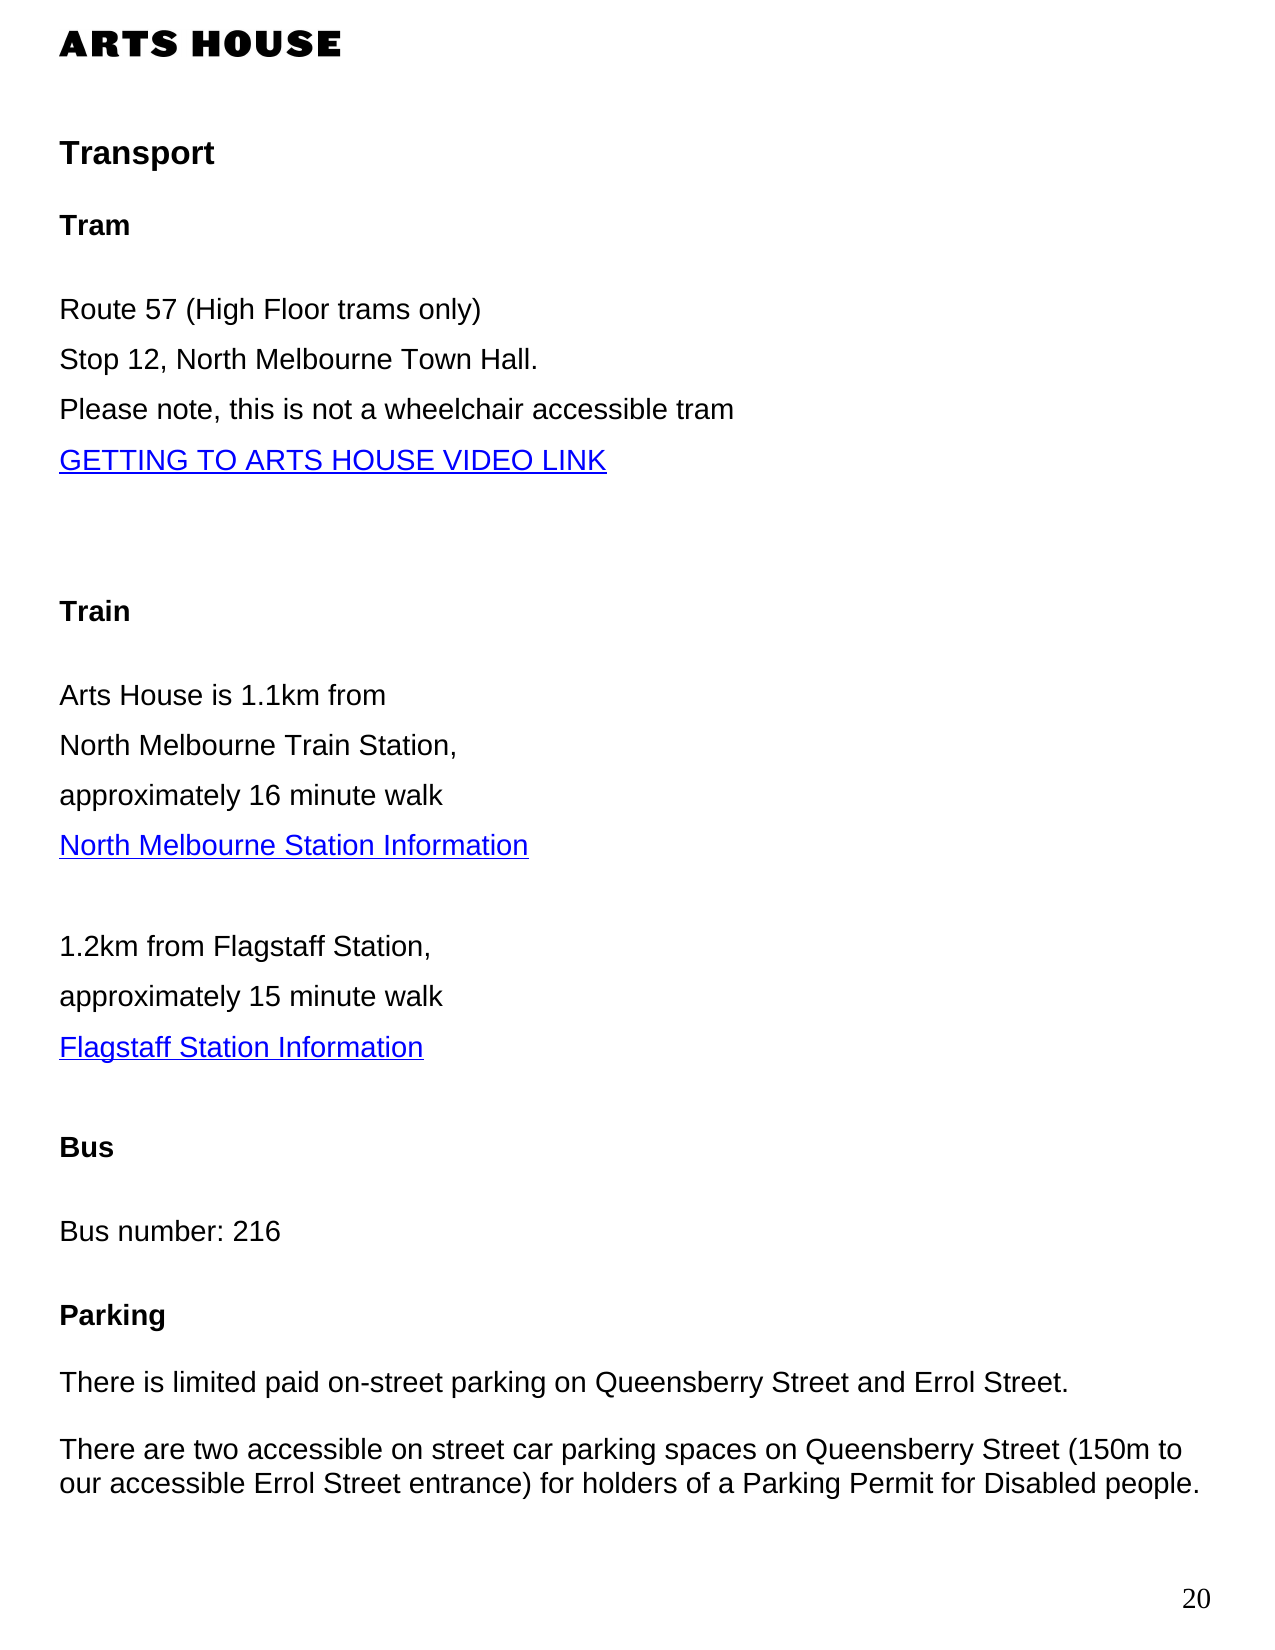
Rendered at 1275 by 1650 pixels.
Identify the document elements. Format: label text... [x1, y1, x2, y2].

text GETTING TO ARTS HOUSE VIDEO LINK [59, 443, 1211, 476]
subtitle Train [59, 594, 1211, 627]
text Bus number: 216 [59, 1214, 1211, 1248]
text Route 57 (High Floor trams only) [59, 292, 1211, 325]
text Please note, this is not a wheelchair accessible tram [59, 392, 1211, 426]
text Stop 12, North Melbourne Town Hall. [59, 342, 1211, 376]
text 1.2km from Flagstaff Station, approximately 15 minute walk [59, 879, 1211, 1013]
picture [59, 29, 341, 57]
subtitle Tram [59, 208, 1211, 241]
subtitle Bus [59, 1130, 1211, 1164]
text Arts House is 1.1km from North Melbourne Train Station, approximately 16 minute walk [59, 677, 1211, 812]
subtitle Parking [59, 1298, 1211, 1332]
text North Melbourne Station Information [59, 828, 1211, 862]
text There is limited paid on-street parking on Queensberry Street and Errol Street. [59, 1365, 1211, 1399]
text Flagstaff Station Information [59, 1030, 1211, 1063]
text There are two accessible on street car parking spaces on Queensberry Street (150m to our accessible Errol Street entrance) for holders of a Parking Permit for Disabled people. [59, 1432, 1211, 1499]
subtitle Transport [59, 133, 1211, 171]
